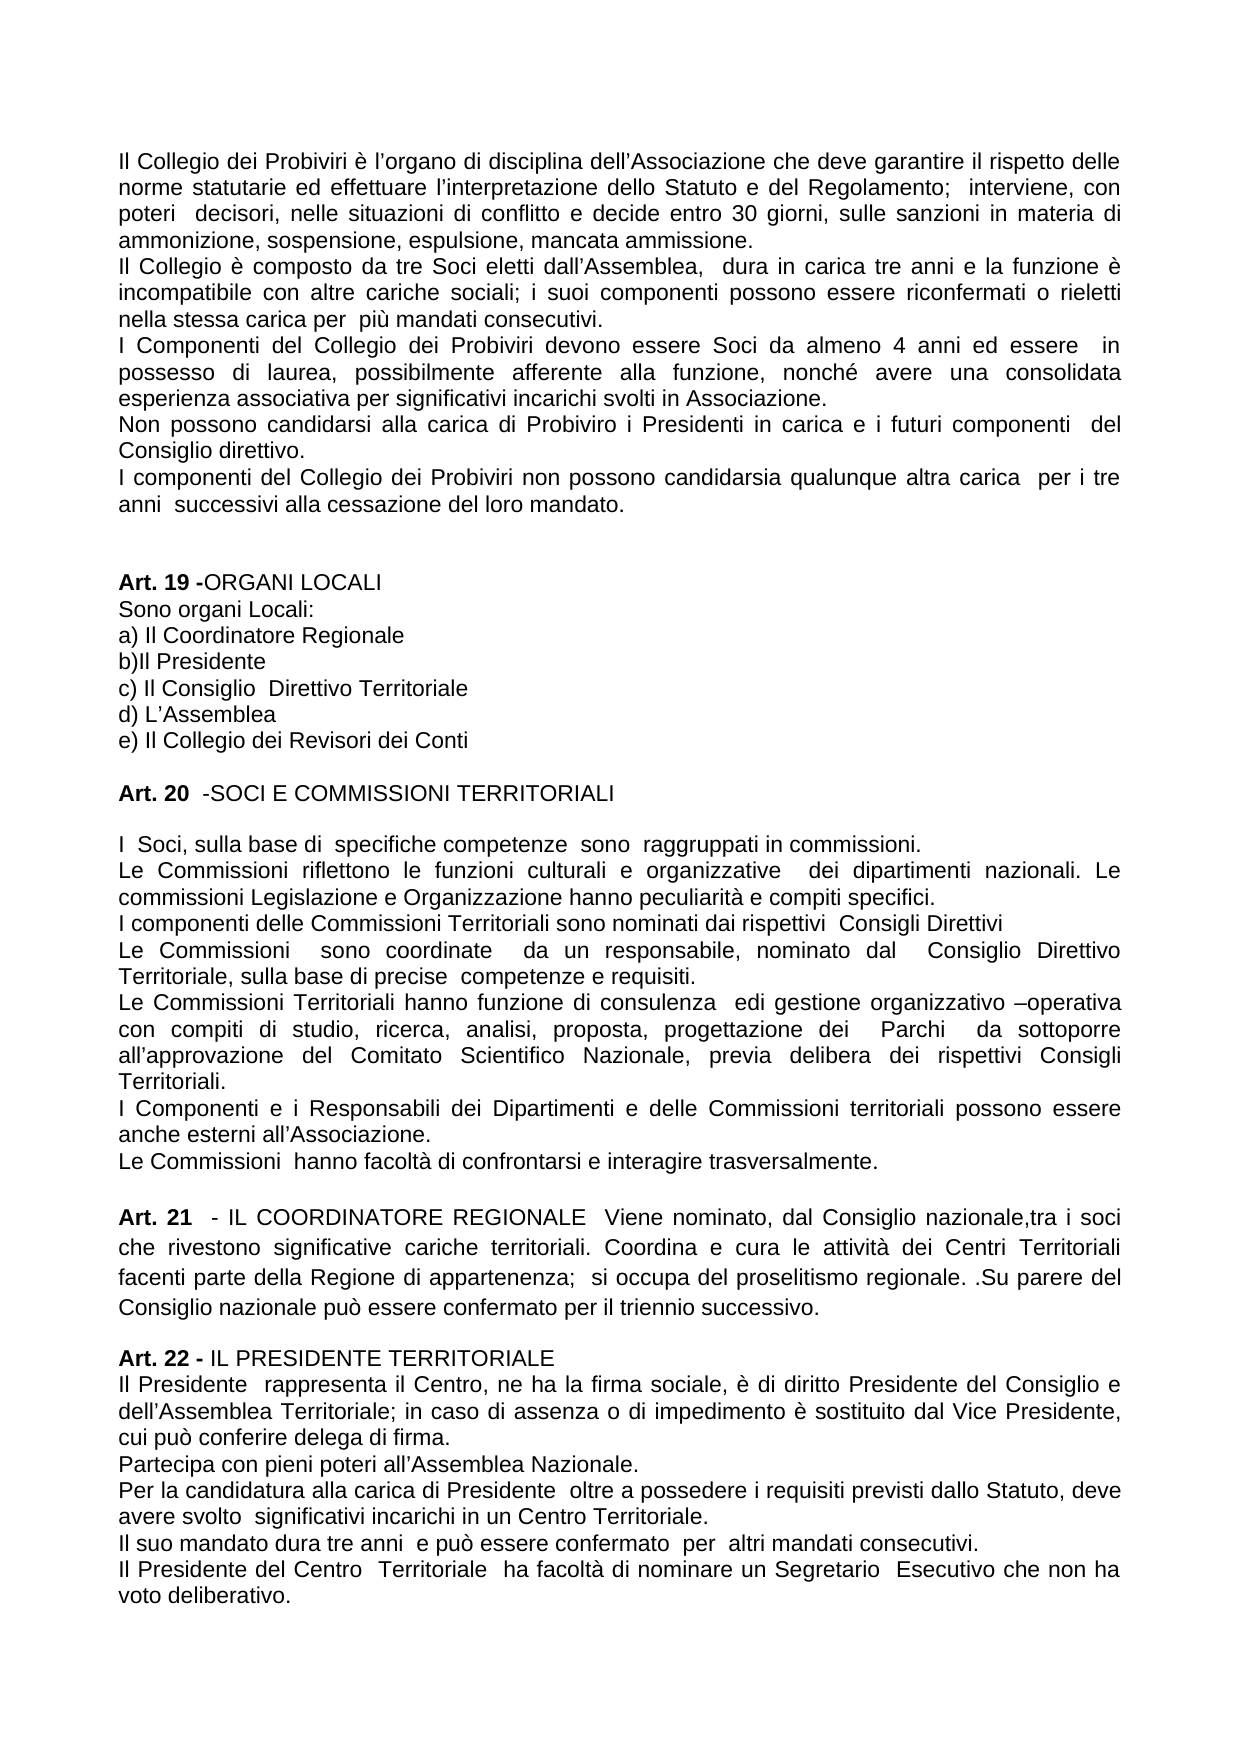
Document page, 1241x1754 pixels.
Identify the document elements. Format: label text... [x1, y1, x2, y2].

text Il suo mandato dura tre anni e può essere confermato per altri mandati consecutivi. [118, 1529, 1122, 1556]
text I Componenti del Collegio dei Probiviri devono essere Soci da almeno 4 anni ed essere in possesso di laurea, possibilmente afferente alla funzione, nonché avere una consolidata esperienza associativa per significativi incarichi svolti in Associazione. [118, 332, 1122, 411]
text Non possono candidarsi alla carica di Probiviro i Presidenti in carica e i futuri componenti del Consiglio direttivo. [118, 411, 1122, 464]
text Per la candidatura alla carica di Presidente oltre a possedere i requisiti previsti dallo Statuto, deve avere svolto significativi incarichi in un Centro Territoriale. [118, 1477, 1122, 1529]
text Il Presidente del Centro Territoriale ha facoltà di nominare un Segretario Esecutivo che non ha voto deliberativo. [118, 1556, 1122, 1609]
text Il Collegio è composto da tre Soci eletti dall’Assemblea, dura in carica tre anni e la funzione è incompatibile con altre cariche sociali; i suoi componenti possono essere riconfermati o rieletti nella stessa carica per più mandati consecutivi. [118, 253, 1122, 332]
text Le Commissioni Territoriali hanno funzione di consulenza edi gestione organizzativo –operativa con compiti di studio, ricerca, analisi, proposta, progettazione dei Parchi da sottoporre all’approvazione del Comitato Scientifico Nazionale, previa delibera dei rispettivi Consigli Territoriali. [118, 989, 1122, 1095]
text I componenti del Collegio dei Probiviri non possono candidarsia qualunque altra carica per i tre anni successivi alla cessazione del loro mandato. [118, 464, 1122, 518]
text Le Commissioni riflettono le funzioni culturali e organizzative dei dipartimenti nazionali. Le commissioni Legislazione e Organizzazione hanno peculiarità e compiti specifici. [118, 857, 1122, 910]
text I Soci, sulla base di specifiche competenze sono raggruppati in commissioni. [118, 831, 1122, 857]
text Il Presidente rappresenta il Centro, ne ha la firma sociale, è di diritto Presidente del Consiglio e dell’Assemblea Territoriale; in caso di assenza o di impedimento è sostituito dal Vice Presidente, cui può conferire delega di firma. [118, 1371, 1122, 1451]
text Art. 20 -SOCI E COMMISSIONI TERRITORIALI [118, 780, 1122, 806]
text Sono organi Locali: [118, 596, 1122, 622]
text Il Collegio dei Probiviri è l’organo di disciplina dell’Associazione che deve garantire il rispetto delle norme statutarie ed effettuare l’interpretazione dello Statuto e del Regolamento; interviene, con poteri decisori, nelle situazioni di conflitto e decide entro 30 giorni, sulle sanzioni in materia di ammonizione, sospensione, espulsione, mancata ammissione. [118, 148, 1122, 253]
text I Componenti e i Responsabili dei Dipartimenti e delle Commissioni territoriali possono essere anche esterni all’Associazione. [118, 1095, 1122, 1147]
text Le Commissioni sono coordinate da un responsabile, nominato dal Consiglio Direttivo Territoriale, sulla base di precise competenze e requisiti. [118, 937, 1122, 989]
text d) L’Assemblea [118, 701, 1122, 727]
text c) Il Consiglio Direttivo Territoriale [118, 675, 1122, 701]
text Art. 21 - IL COORDINATORE REGIONALE Viene nominato, dal Consiglio nazionale,tra i soci che rivestono significative cariche territoriali. Coordina e cura le attività dei Centri Territoriali facenti parte della Regione di appartenenza; si occupa del proselitismo regionale. .Su parere del Consiglio nazionale può essere confermato per il triennio successivo. [118, 1203, 1122, 1320]
text a) Il Coordinatore Regionale [118, 622, 1122, 648]
text b)Il Presidente [118, 648, 1122, 675]
text Partecipa con pieni poteri all’Assemblea Nazionale. [118, 1451, 1122, 1477]
text I componenti delle Commissioni Territoriali sono nominati dai rispettivi Consigli Direttivi [118, 910, 1122, 937]
text Art. 22 - IL PRESIDENTE TERRITORIALE [118, 1345, 1122, 1371]
text Art. 19 -ORGANI LOCALI [118, 569, 1122, 596]
text e) Il Collegio dei Revisori dei Conti [118, 727, 1122, 754]
text Le Commissioni hanno facoltà di confrontarsi e interagire trasversalmente. [118, 1147, 1122, 1175]
